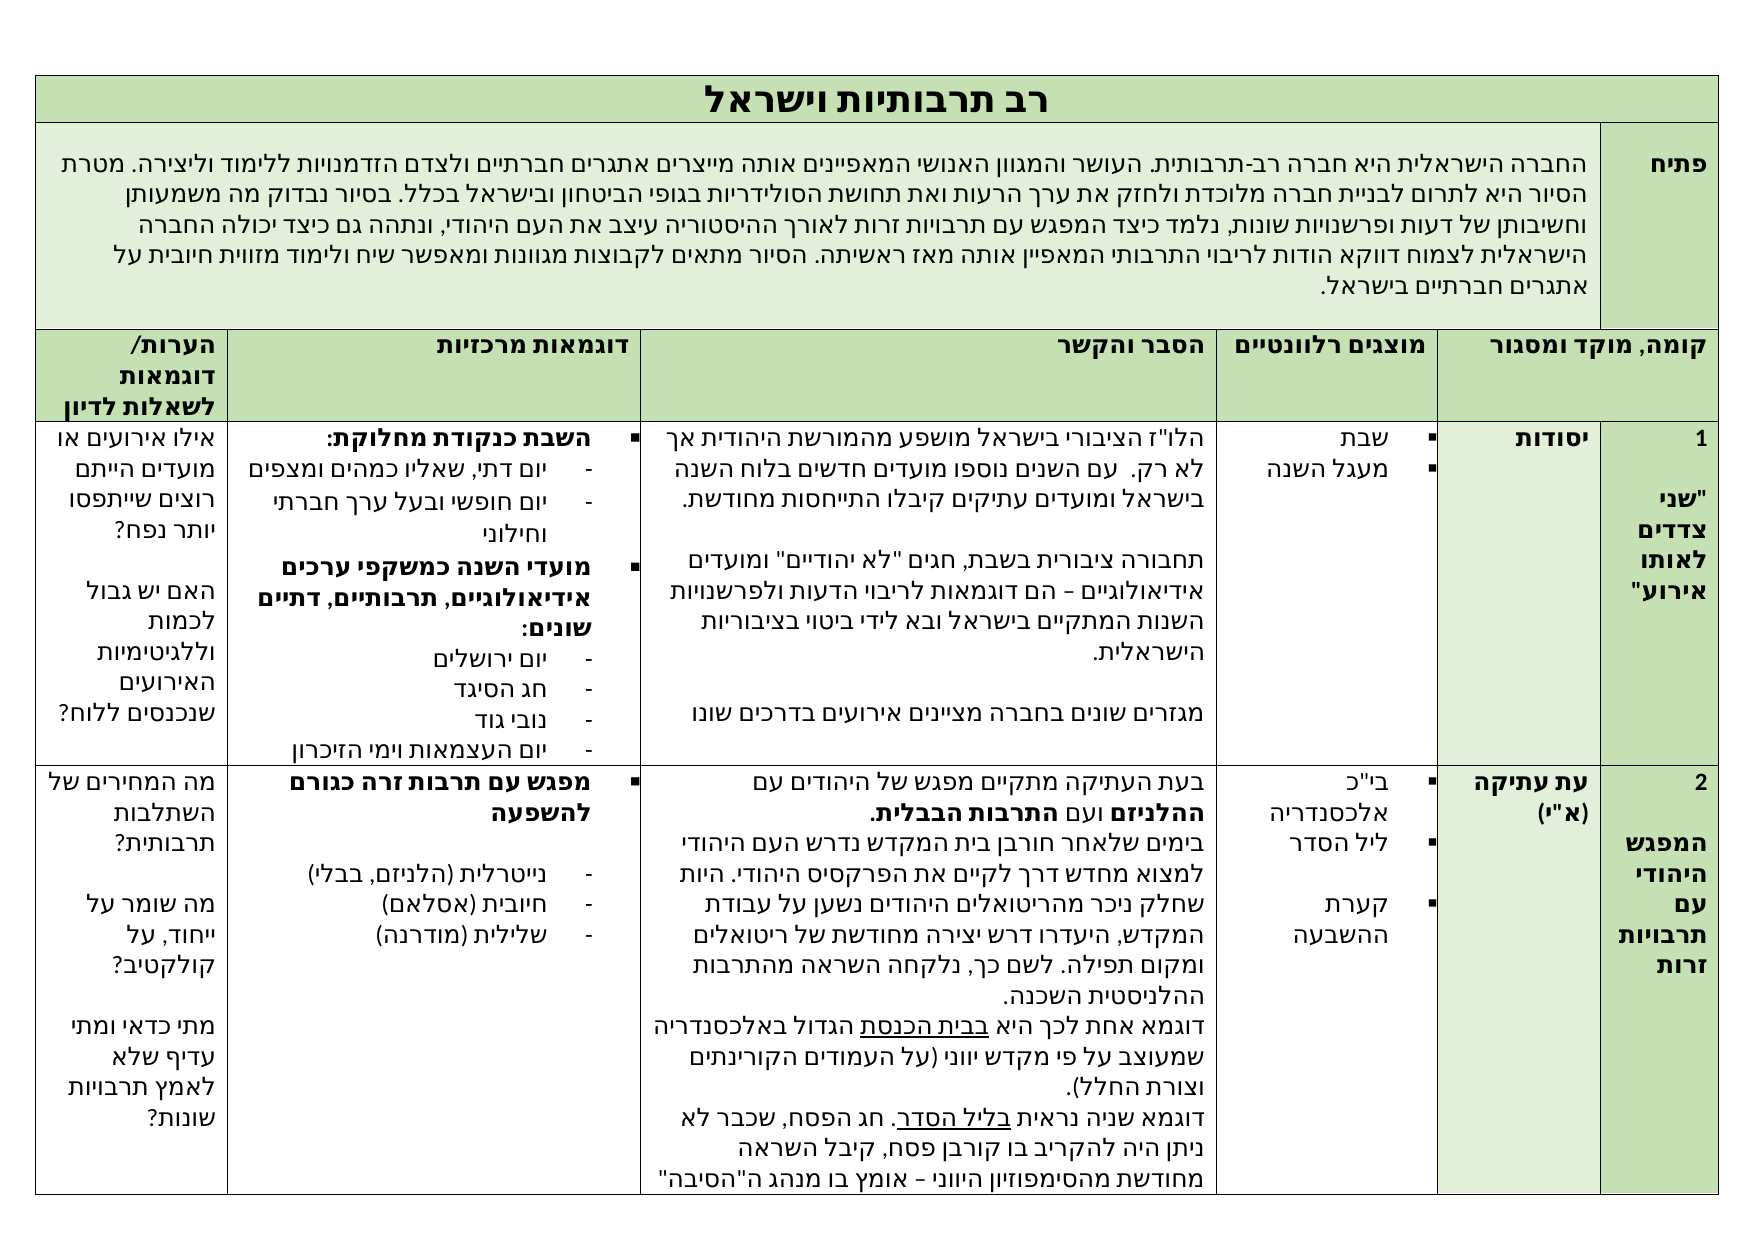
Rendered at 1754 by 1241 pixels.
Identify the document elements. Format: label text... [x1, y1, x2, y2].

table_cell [36, 766, 227, 1193]
table_cell עת עתיקה (א"י) [1438, 766, 1600, 1193]
table_cell פתיח [1601, 123, 1718, 328]
table_cell הסבר והקשר [641, 330, 1216, 421]
table_cell 1 "שני צדדים לאותו אירוע" [1601, 422, 1718, 765]
table_cell החברה הישראלית היא חברה רב-תרבותית. העושר והמגוון האנושי המאפיינים אותה מייצרים אתגרים חברתיים ולצדם הזדמנויות ללימוד וליצירה. מטרת הסיור היא לתרום לבניית חברה מלוכדת ולחזק את ערך הרעות ואת תחושת הסולידריות בגופי הביטחון ובישראל בכלל. בסיור נבדוק מה משמעותן וחשיבותן של דעות ופרשנויות שונות, נלמד כיצד המפגש עם תרבויות זרות לאורך ההיסטוריה עיצב את העם היהודי, ונתהה גם כיצד יכולה החברה הישראלית לצמוח דווקא הודות לריבוי התרבותי המאפיין אותה מאז ראשיתה. הסיור מתאים לקבוצות מגוונות ומאפשר שיח ולימוד מזווית חיובית על אתגרים חברתיים בישראל. [36, 123, 1600, 328]
table_header רב תרבותיות וישראל [36, 76, 1718, 122]
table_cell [1601, 766, 1718, 1193]
table_cell שבת מעגל השנה [1217, 422, 1437, 765]
table_cell הערות/ דוגמאות לשאלות לדיון [36, 330, 227, 421]
table_cell יסודות [1438, 422, 1600, 765]
table_cell דוגמאות מרכזיות [228, 330, 640, 421]
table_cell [1217, 766, 1437, 1193]
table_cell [641, 766, 1216, 1193]
table_cell אילו אירועים או מועדים הייתם רוצים שייתפסו יותר נפח? האם יש גבול לכמות וללגיטימיות האירועים שנכנסים ללוח? [36, 422, 227, 765]
table_cell מוצגים רלוונטיים [1217, 330, 1437, 421]
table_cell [228, 766, 640, 1193]
table_cell השבת כנקודת מחלוקת: יום דתי, שאליו כמהים ומצפים יום חופשי ובעל ערך חברתי וחילוני מועדי השנה כמשקפי ערכים אידיאולוגיים, תרבותיים, דתיים שונים: יום ירושלים חג הסיגד נובי גוד יום העצמאות וימי הזיכרון [228, 422, 640, 765]
table_cell קומה, מוקד ומסגור [1438, 330, 1718, 421]
table_cell הלו"ז הציבורי בישראל מושפע מהמורשת היהודית אך לא רק. עם השנים נוספו מועדים חדשים בלוח השנה בישראל ומועדים עתיקים קיבלו התייחסות מחודשת. תחבורה ציבורית בשבת, חגים "לא יהודיים" ומועדים אידיאולוגיים – הם דוגמאות לריבוי הדעות ולפרשנויות השנות המתקיים בישראל ובא לידי ביטוי בציבוריות הישראלית. מגזרים שונים בחברה מציינים אירועים בדרכים שונו [641, 422, 1216, 765]
